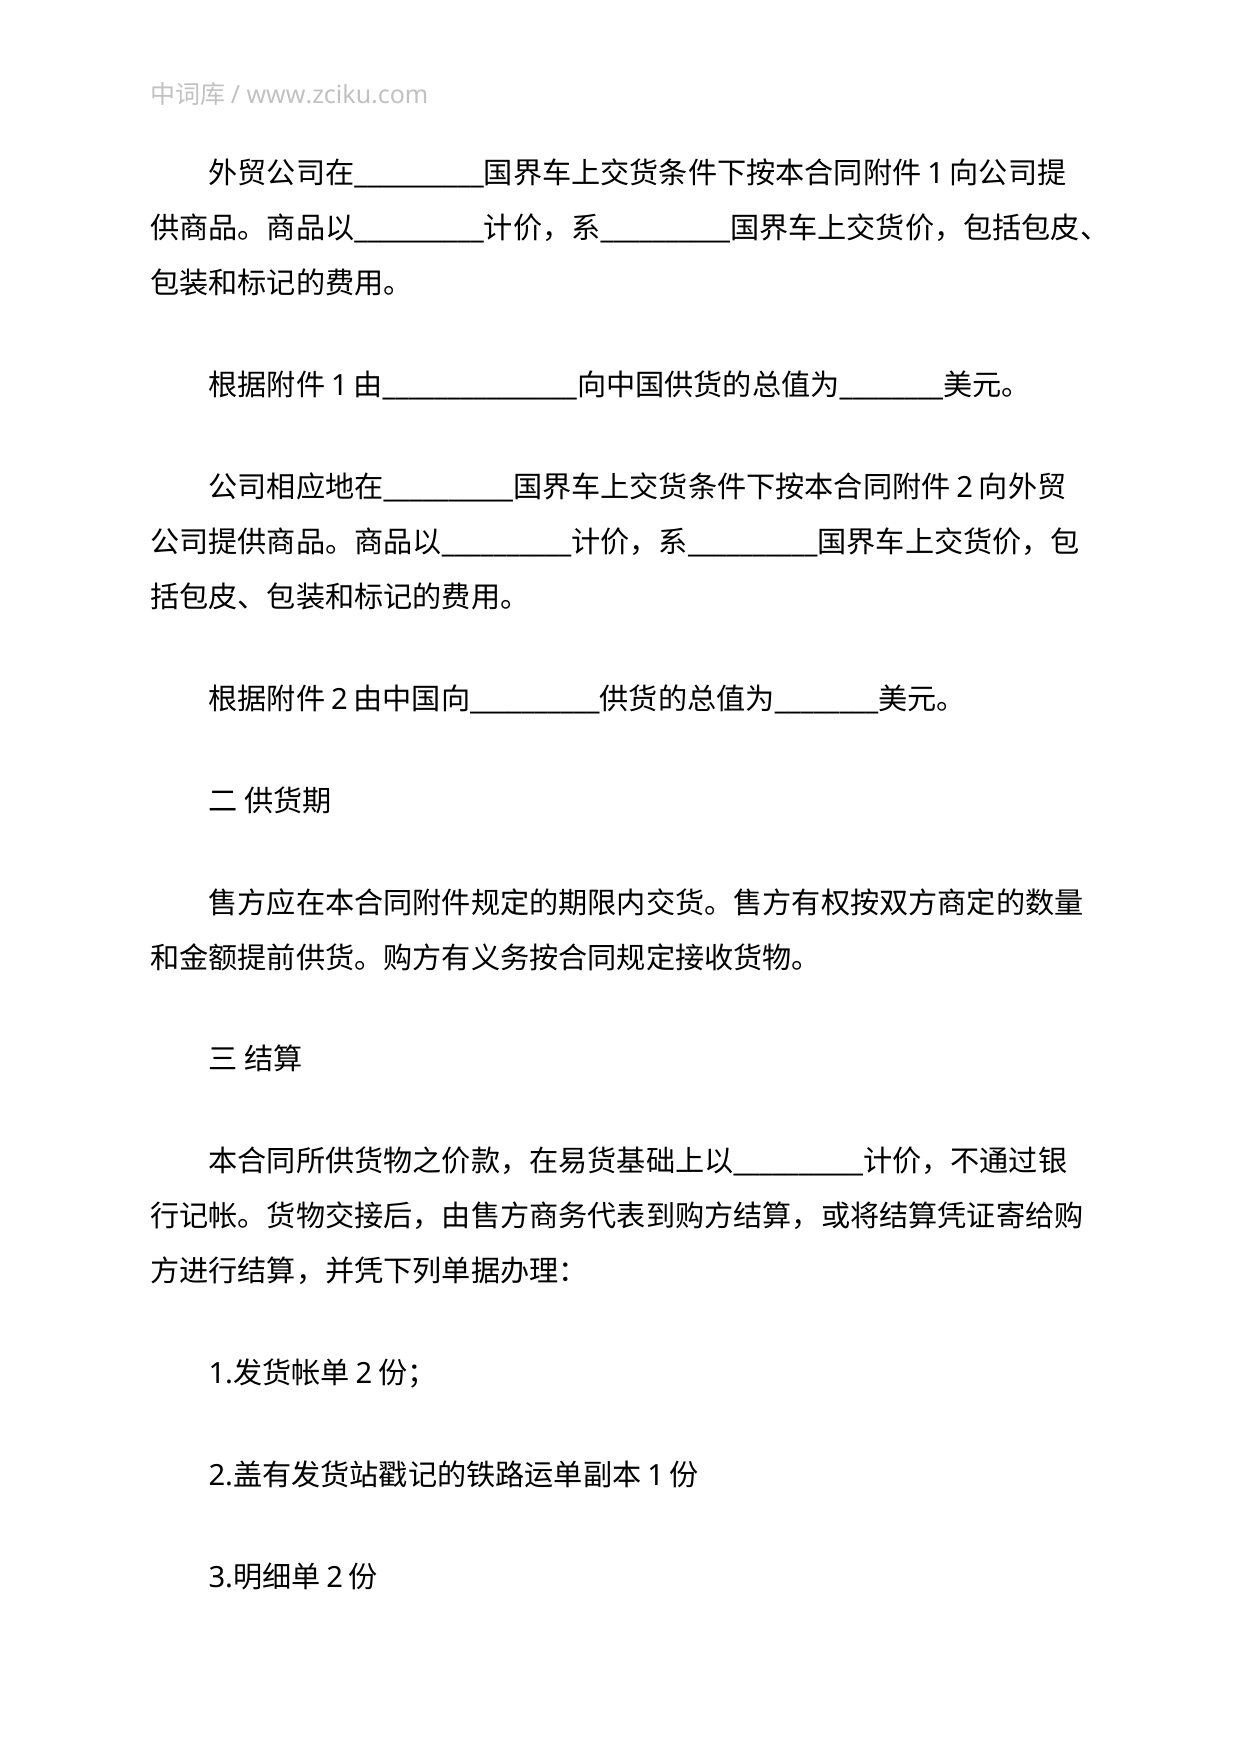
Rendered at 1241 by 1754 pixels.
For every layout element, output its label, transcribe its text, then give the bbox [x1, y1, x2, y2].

text 根据附件1由_______________向中国供货的总值为________美元。 [150, 362, 1090, 404]
text 2.盖有发货站戳记的铁路运单副本1份 [150, 1451, 1090, 1494]
text 二 供货期 [150, 777, 1090, 820]
text 三 结算 [150, 1036, 1090, 1078]
text 本合同所供货物之价款，在易货基础上以__________计价，不通过银行记帐。货物交接后，由售方商务代表到购方结算，或将结算凭证寄给购方进行结算，并凭下列单据办理： [150, 1138, 1090, 1290]
text 公司相应地在__________国界车上交货条件下按本合同附件2向外贸公司提供商品。商品以__________计价，系__________国界车上交货价，包括包皮、包装和标记的费用。 [150, 464, 1090, 616]
text 3.明细单2份 [150, 1553, 1090, 1596]
text 售方应在本合同附件规定的期限内交货。售方有权按双方商定的数量和金额提前供货。购方有义务按合同规定接收货物。 [150, 879, 1090, 976]
text 1.发货帐单2份； [150, 1349, 1090, 1392]
text 根据附件2由中国向__________供货的总值为________美元。 [150, 676, 1090, 718]
text 外贸公司在__________国界车上交货条件下按本合同附件1向公司提供商品。商品以__________计价，系__________国界车上交货价，包括包皮、包装和标记的费用。 [150, 150, 1090, 302]
